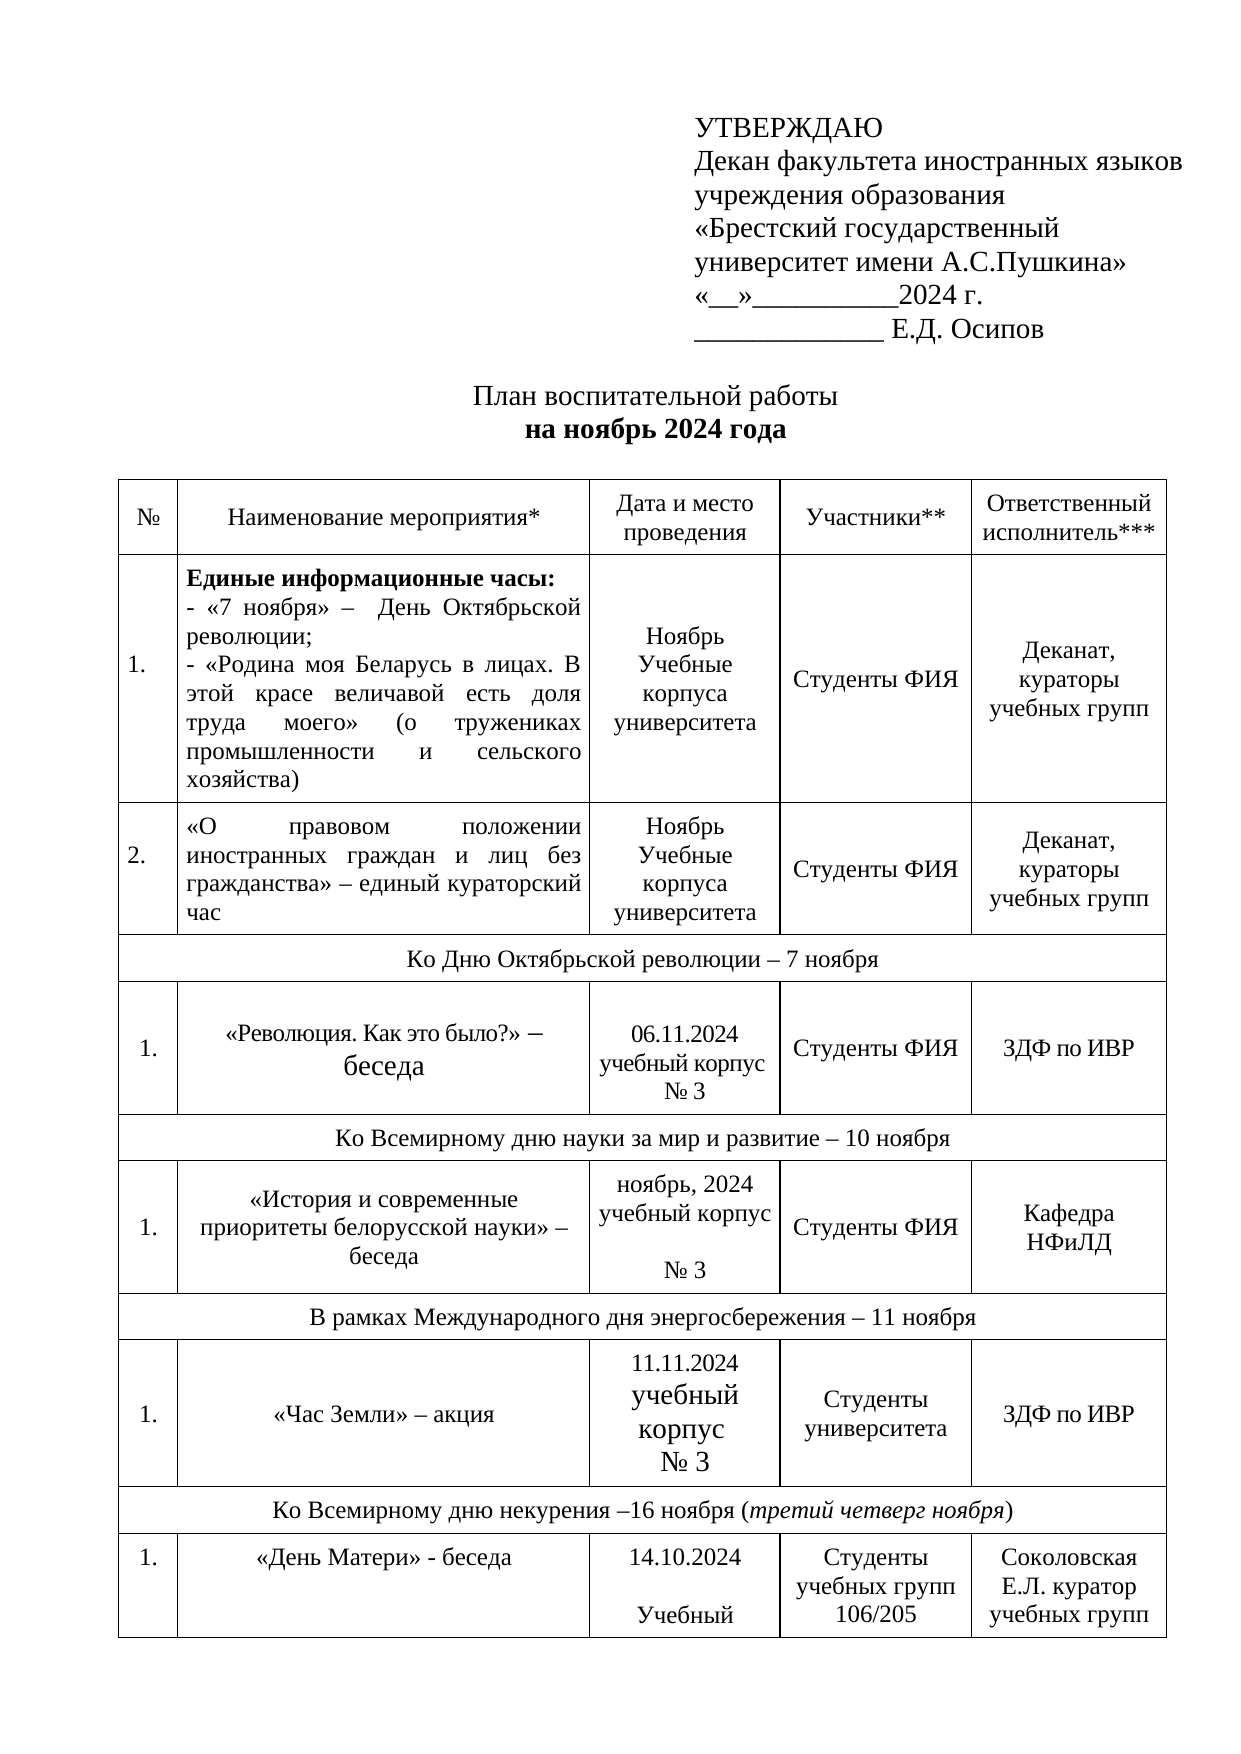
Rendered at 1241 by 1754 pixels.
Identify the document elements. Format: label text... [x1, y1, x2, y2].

table_cell 1. [119, 1340, 177, 1486]
table_cell «Час Земли» – акция [178, 1340, 589, 1486]
table_cell ноябрь, 2024 учебный корпус № 3 [590, 1161, 779, 1293]
table_cell [119, 803, 177, 934]
table_cell 06.11.2024 учебный корпус № 3 [590, 982, 779, 1113]
text на ноябрь 2024 года [118, 412, 1193, 445]
text Декан факультета иностранных языков [118, 143, 1193, 177]
table_header Наименование мероприятия* [178, 480, 589, 554]
text университет имени А.С.Пушкина» [118, 244, 1193, 277]
table_header Дата и место проведения [590, 480, 779, 554]
text «__»__________2024 г. [118, 277, 1193, 311]
table_cell Студенты ФИЯ [781, 982, 971, 1113]
table_cell В рамках Международного дня энергосбережения – 11 ноября [119, 1294, 1166, 1339]
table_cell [178, 1534, 589, 1637]
text УТВЕРЖДАЮ [118, 110, 1193, 143]
table_cell ЗДФ по ИВР [972, 982, 1166, 1113]
table_cell ЗДФ по ИВР [972, 1340, 1166, 1486]
table_cell Студенты ФИЯ [781, 1161, 971, 1293]
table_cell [590, 1534, 779, 1637]
text План воспитательной работы [118, 378, 1193, 412]
table_cell «Революция. Как это было?» – беседа [178, 982, 589, 1113]
table_cell Ноябрь Учебные корпуса университета [590, 803, 779, 934]
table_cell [972, 1534, 1166, 1637]
table_header № [119, 480, 177, 554]
table_cell 1. [119, 1534, 177, 1637]
text _____________ Е.Д. Осипов [118, 311, 1193, 344]
table_cell Деканат, кураторы учебных групп [972, 803, 1166, 934]
text учреждения образования [118, 177, 1193, 210]
table_cell Студенты ФИЯ [781, 555, 971, 802]
table_cell 1. [119, 1161, 177, 1293]
table_cell Деканат, кураторы учебных групп [972, 555, 1166, 802]
text «Брестский государственный [118, 210, 1193, 244]
table_cell [119, 555, 177, 802]
table_cell Студенты ФИЯ [781, 803, 971, 934]
table_cell Кафедра НФиЛД [972, 1161, 1166, 1293]
table_cell Студенты университета [781, 1340, 971, 1486]
table_cell 1. [119, 982, 177, 1113]
table_cell Единые информационные часы: - «7 ноября» – День Октябрьской революции; - «Родина моя Беларусь в лицах. В этой красе величавой есть доля труда моего» (о тружениках промышленности и сельского хозяйства) [178, 555, 589, 802]
table_cell Ноябрь Учебные корпуса университета [590, 555, 779, 802]
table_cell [781, 1534, 971, 1637]
table_cell Ко Всемирному дню науки за мир и развитие – 10 ноября [119, 1115, 1166, 1160]
table_cell «История и современные приоритеты белорусской науки» – беседа [178, 1161, 589, 1293]
table_header Ответственный исполнитель*** [972, 480, 1166, 554]
table_cell Ко Всемирному дню некурения –16 ноября (третий четверг ноября) [119, 1487, 1166, 1533]
table_cell 11.11.2024 учебный корпус № 3 [590, 1340, 779, 1486]
table_cell Ко Дню Октябрьской революции – 7 ноября [119, 935, 1166, 981]
table_cell «О правовом положении иностранных граждан и лиц без гражданства» – единый кураторский час [178, 803, 589, 934]
table_header Участники** [781, 480, 971, 554]
